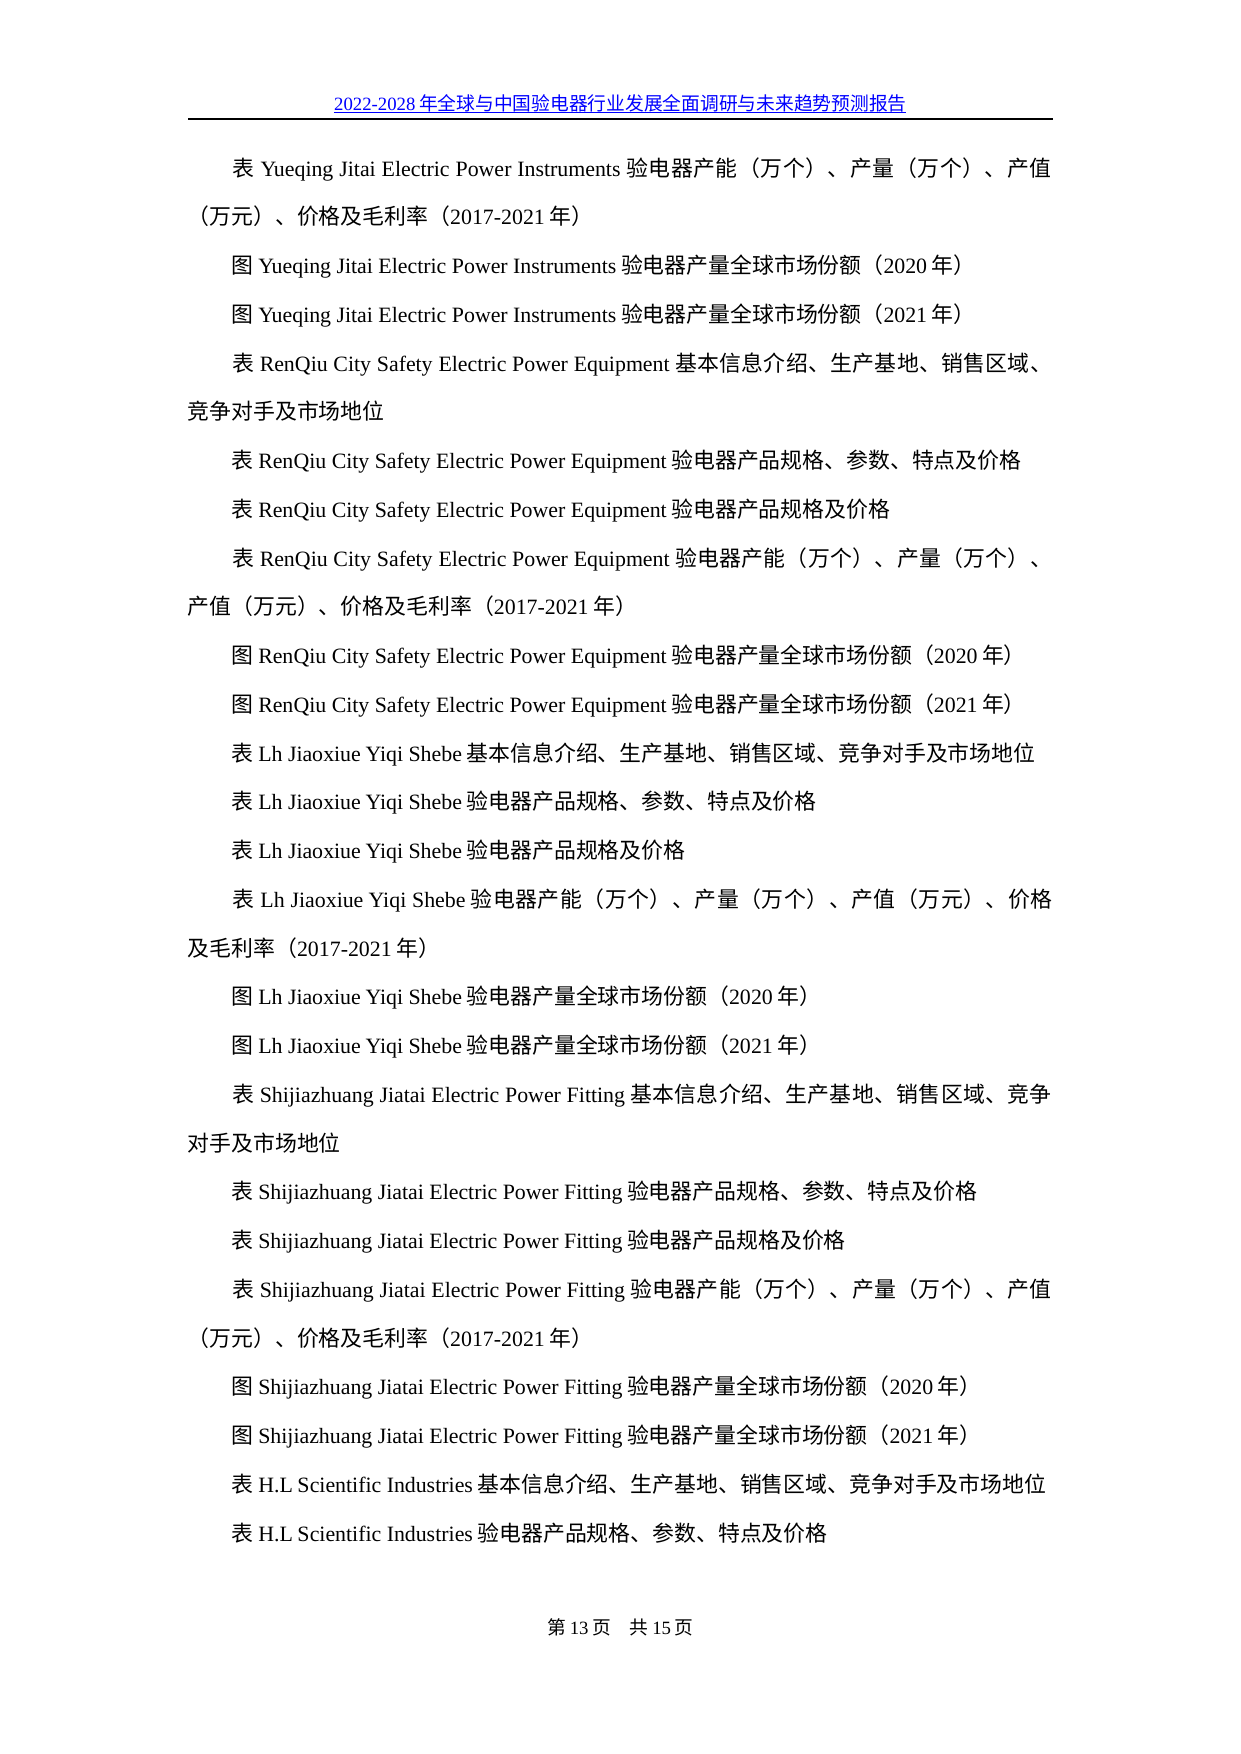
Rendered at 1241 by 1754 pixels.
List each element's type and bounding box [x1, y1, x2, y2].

text [187, 150, 1053, 1548]
